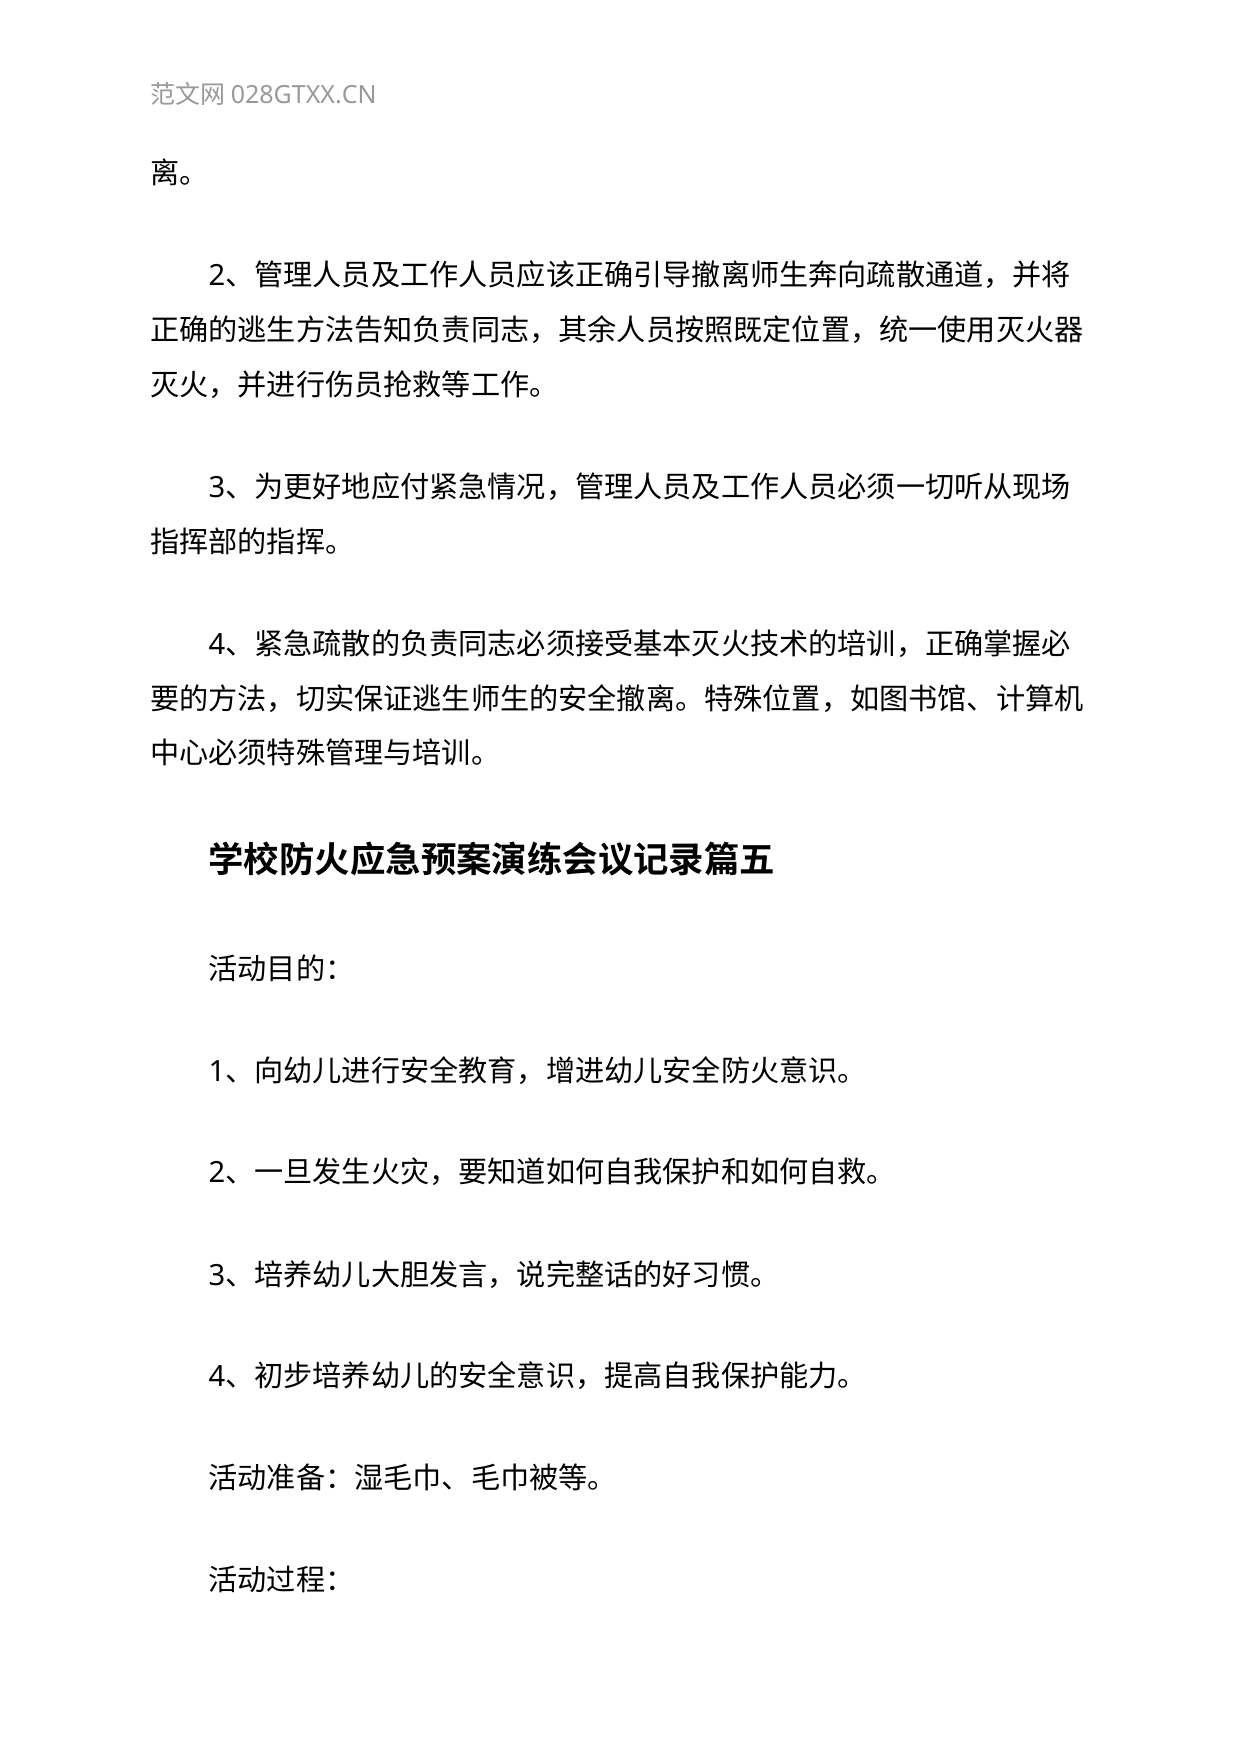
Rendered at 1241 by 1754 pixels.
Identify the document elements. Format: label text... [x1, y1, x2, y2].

text 4、紧急疏散的负责同志必须接受基本灭火技术的培训，正确掌握必要的方法，切实保证逃生师生的安全撤离。特殊位置，如图书馆、计算机中心必须特殊管理与培训。 [150, 620, 1090, 772]
text 2、管理人员及工作人员应该正确引导撤离师生奔向疏散通道，并将正确的逃生方法告知负责同志，其余人员按照既定位置，统一使用灭火器灭火，并进行伤员抢救等工作。 [150, 252, 1090, 404]
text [150, 150, 1090, 192]
text 活动准备：湿毛巾、毛巾被等。 [150, 1455, 1090, 1497]
text 1、向幼儿进行安全教育，增进幼儿安全防火意识。 [150, 1047, 1090, 1089]
text 学校防火应急预案演练会议记录篇五 [150, 832, 1090, 883]
text 4、初步培养幼儿的安全意识，提高自我保护能力。 [150, 1353, 1090, 1395]
text 3、培养幼儿大胆发言，说完整话的好习惯。 [150, 1251, 1090, 1293]
text 活动过程： [150, 1557, 1090, 1599]
text 活动目的： [150, 945, 1090, 988]
text 3、为更好地应付紧急情况，管理人员及工作人员必须一切听从现场指挥部的指挥。 [150, 463, 1090, 561]
text 2、一旦发生火灾，要知道如何自我保护和如何自救。 [150, 1149, 1090, 1191]
